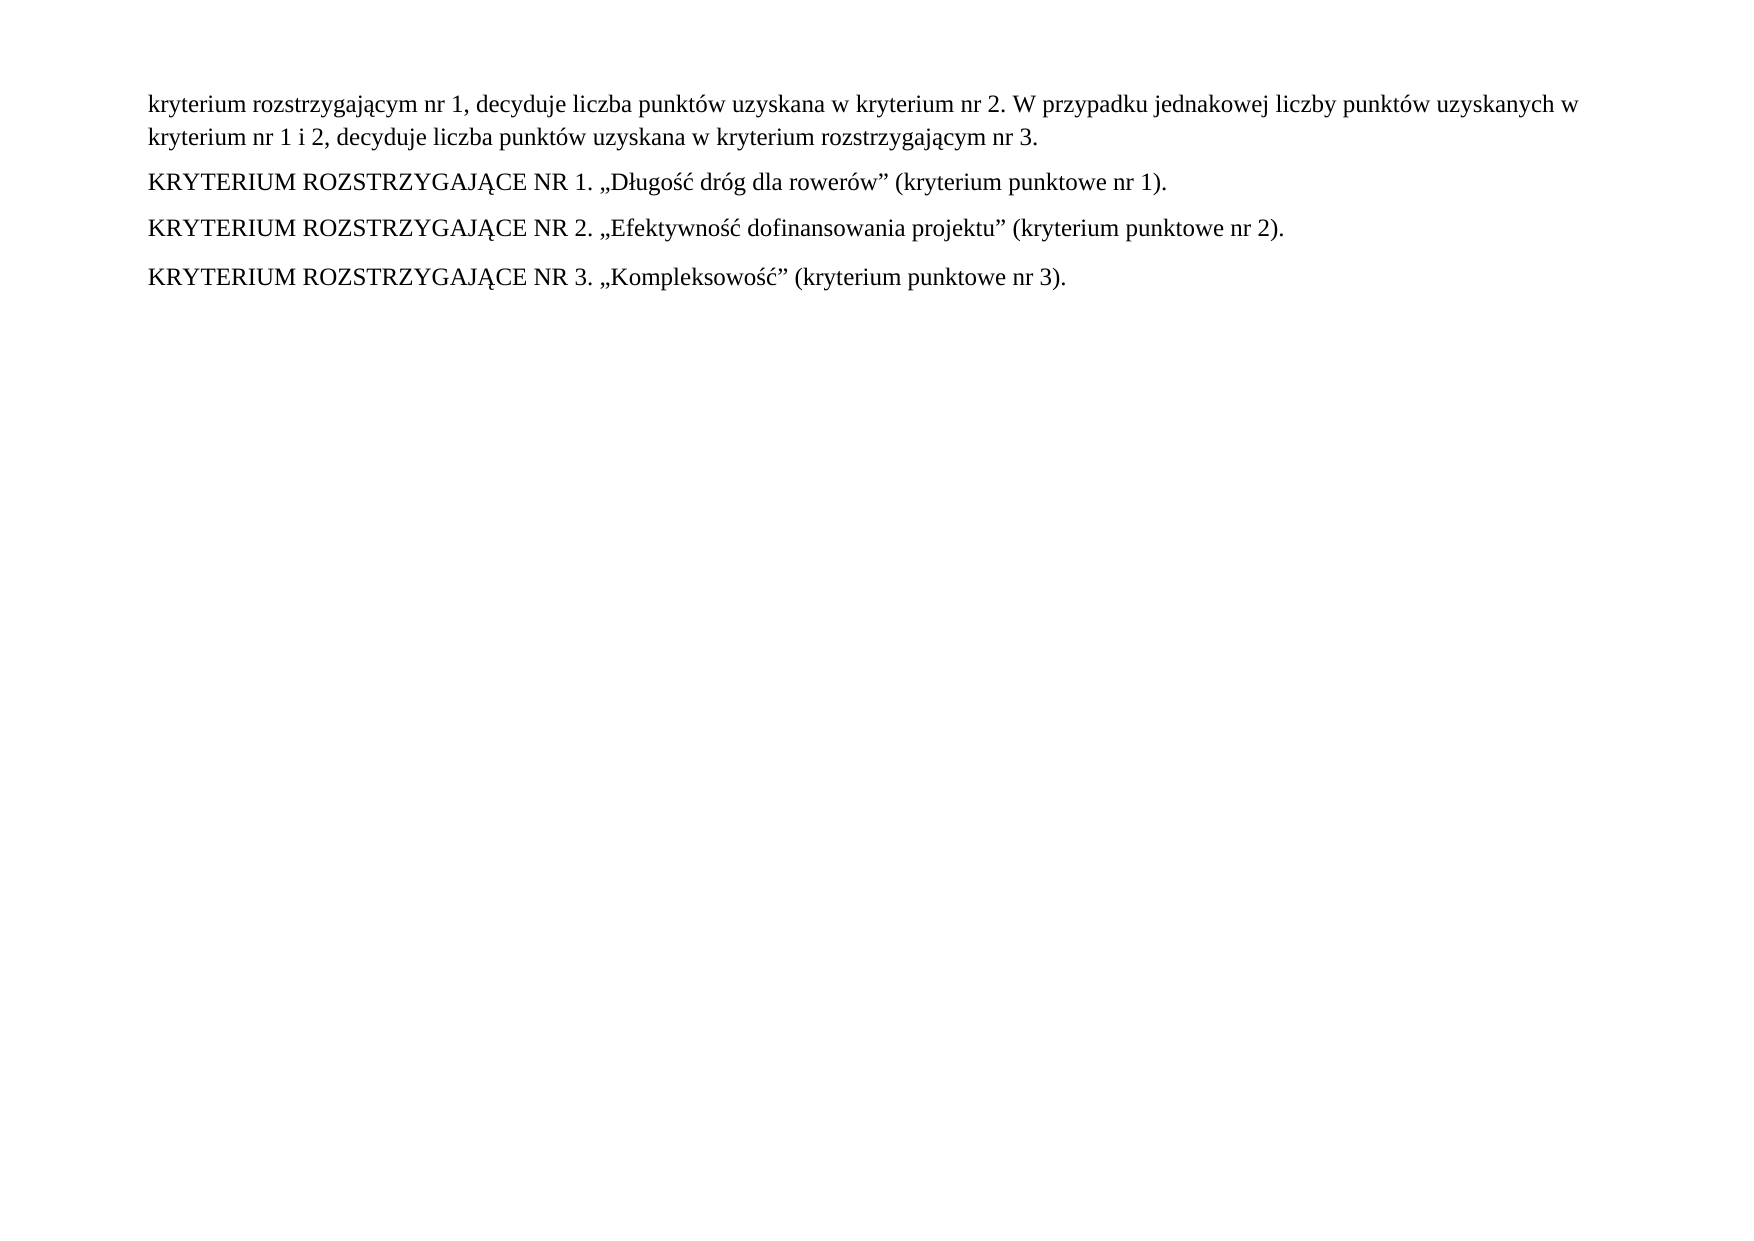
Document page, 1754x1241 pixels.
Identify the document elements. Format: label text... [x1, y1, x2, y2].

text KRYTERIUM ROZSTRZYGAJĄCE NR 1. „Długość dróg dla rowerów” (kryterium punktowe nr 1). [148, 167, 1606, 196]
text KRYTERIUM ROZSTRZYGAJĄCE NR 2. „Efektywność dofinansowania projektu” (kryterium punktowe nr 2). [148, 213, 1606, 241]
text KRYTERIUM ROZSTRZYGAJĄCE NR 3. „Kompleksowość” (kryterium punktowe nr 3). [148, 262, 1606, 291]
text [148, 89, 1606, 150]
